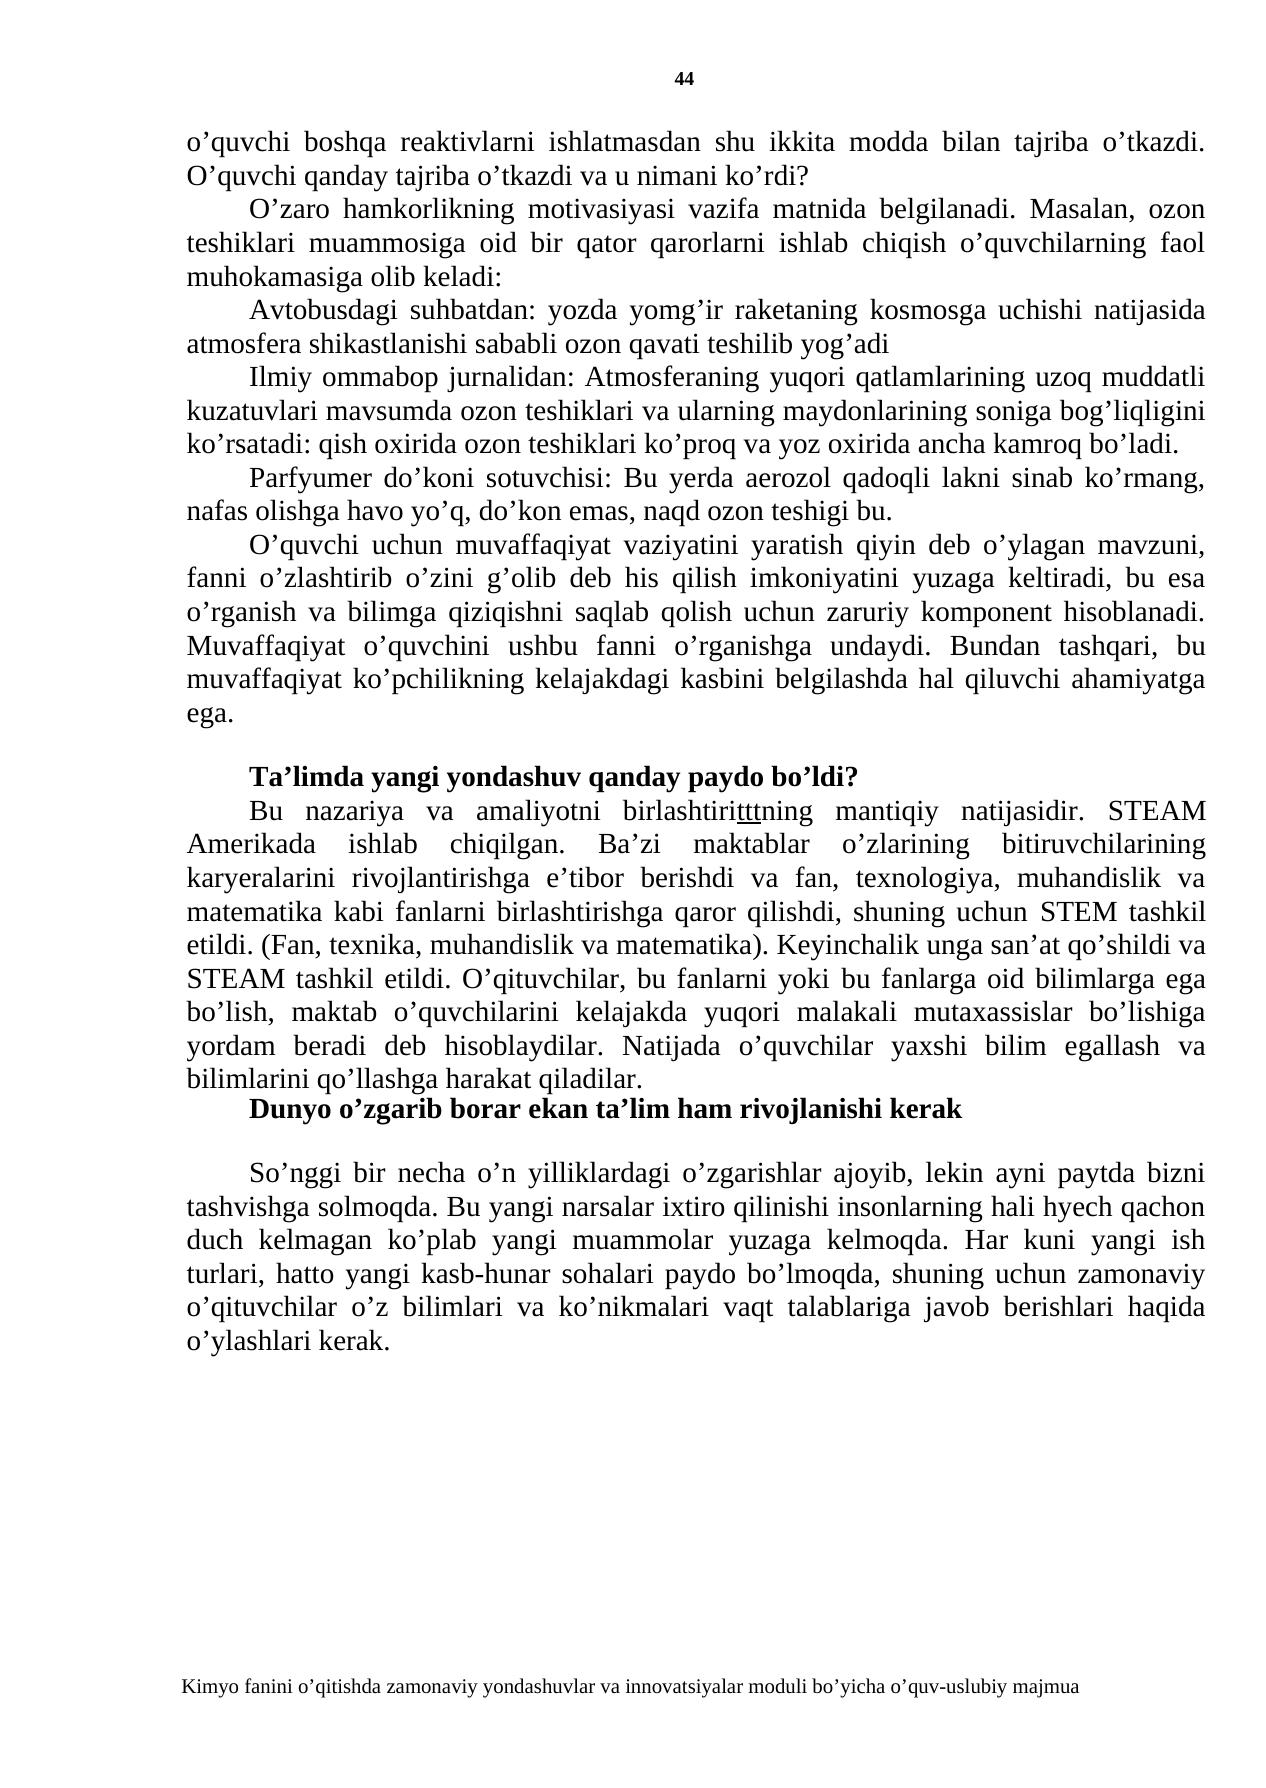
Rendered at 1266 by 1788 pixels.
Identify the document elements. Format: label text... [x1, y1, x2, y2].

text Avtobusdagi suhbatdan: yozda yomg’ir raketaning kosmosga uchishi natijasida atmosfera shikastlanishi sababli ozon qavati teshilib yog’adi [186, 293, 1206, 360]
text Dunyo o’zgarib borar ekan ta’lim ham rivojlanishi kerak [186, 1095, 1206, 1124]
text Ilmiy ommabop jurnalidan: Atmosferaning yuqori qatlamlarining uzoq muddatli kuzatuvlari mavsumda ozon teshiklari va ularning maydonlarining soniga bog’liqligini ko’rsatadi: qish oxirida ozon teshiklari ko’proq va yoz oxirida ancha kamroq bo’ladi. [186, 360, 1206, 460]
text O’quvchi uchun muvaffaqiyat vaziyatini yaratish qiyin deb o’ylagan mavzuni, fanni o’zlashtirib o’zini g’olib deb his qilish imkoniyatini yuzaga keltiradi, bu esa o’rganish va bilimga qiziqishni saqlab qolish uchun zaruriy komponent hisoblanadi. Muvaffaqiyat o’quvchini ushbu fanni o’rganishga undaydi. Bundan tashqari, bu muvaffaqiyat ko’pchilikning kelajakdagi kasbini belgilashda hal qiluvchi ahamiyatga ega. [186, 527, 1206, 729]
text O’zaro hamkorlikning motivasiyasi vazifa matnida belgilanadi. Masalan, ozon teshiklari muammosiga oid bir qator qarorlarni ishlab chiqish o’quvchilarning faol muhokamasiga olib keladi: [186, 192, 1206, 293]
text So’nggi bir necha o’n yilliklardagi o’zgarishlar ajoyib, lekin ayni paytda bizni tashvishga solmoqda. Bu yangi narsalar ixtiro qilinishi insonlarning hali hyech qachon duch kelmagan ko’plab yangi muammolar yuzaga kelmoqda. Har kuni yangi ish turlari, hatto yangi kasb-hunar sohalari paydo bo’lmoqda, shuning uchun zamonaviy o’qituvchilar o’z bilimlari va ko’nikmalari vaqt talablariga javob berishlari haqida o’ylashlari kerak. [186, 1156, 1206, 1357]
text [186, 125, 1206, 192]
text Bu nazariya va amaliyotni birlashtiritttning mantiqiy natijasidir. STEAM Amerikada ishlab chiqilgan. Ba’zi maktablar o’zlarining bitiruvchilarining karyeralarini rivojlantirishga e’tibor berishdi va fan, texnologiya, muhandislik va matematika kabi fanlarni birlashtirishga qaror qilishdi, shuning uchun STEM tashkil etildi. (Fan, texnika, muhandislik va matematika). Keyinchalik unga san’at qo’shildi va STEAM tashkil etildi. O’qituvchilar, bu fanlarni yoki bu fanlarga oid bilimlarga ega bo’lish, maktab o’quvchilarini kelajakda yuqori malakali mutaxassislar bo’lishiga yordam beradi deb hisoblaydilar. Natijada o’quvchilar yaxshi bilim egallash va bilimlarini qo’llashga harakat qiladilar. [186, 793, 1206, 1095]
text Parfyumer do’koni sotuvchisi: Bu yerda aerozol qadoqli lakni sinab ko’rmang, nafas olishga havo yo’q, do’kon emas, naqd ozon teshigi bu. [186, 460, 1206, 527]
text Ta’limda yangi yondashuv qanday paydo bo’ldi? [186, 760, 1206, 793]
